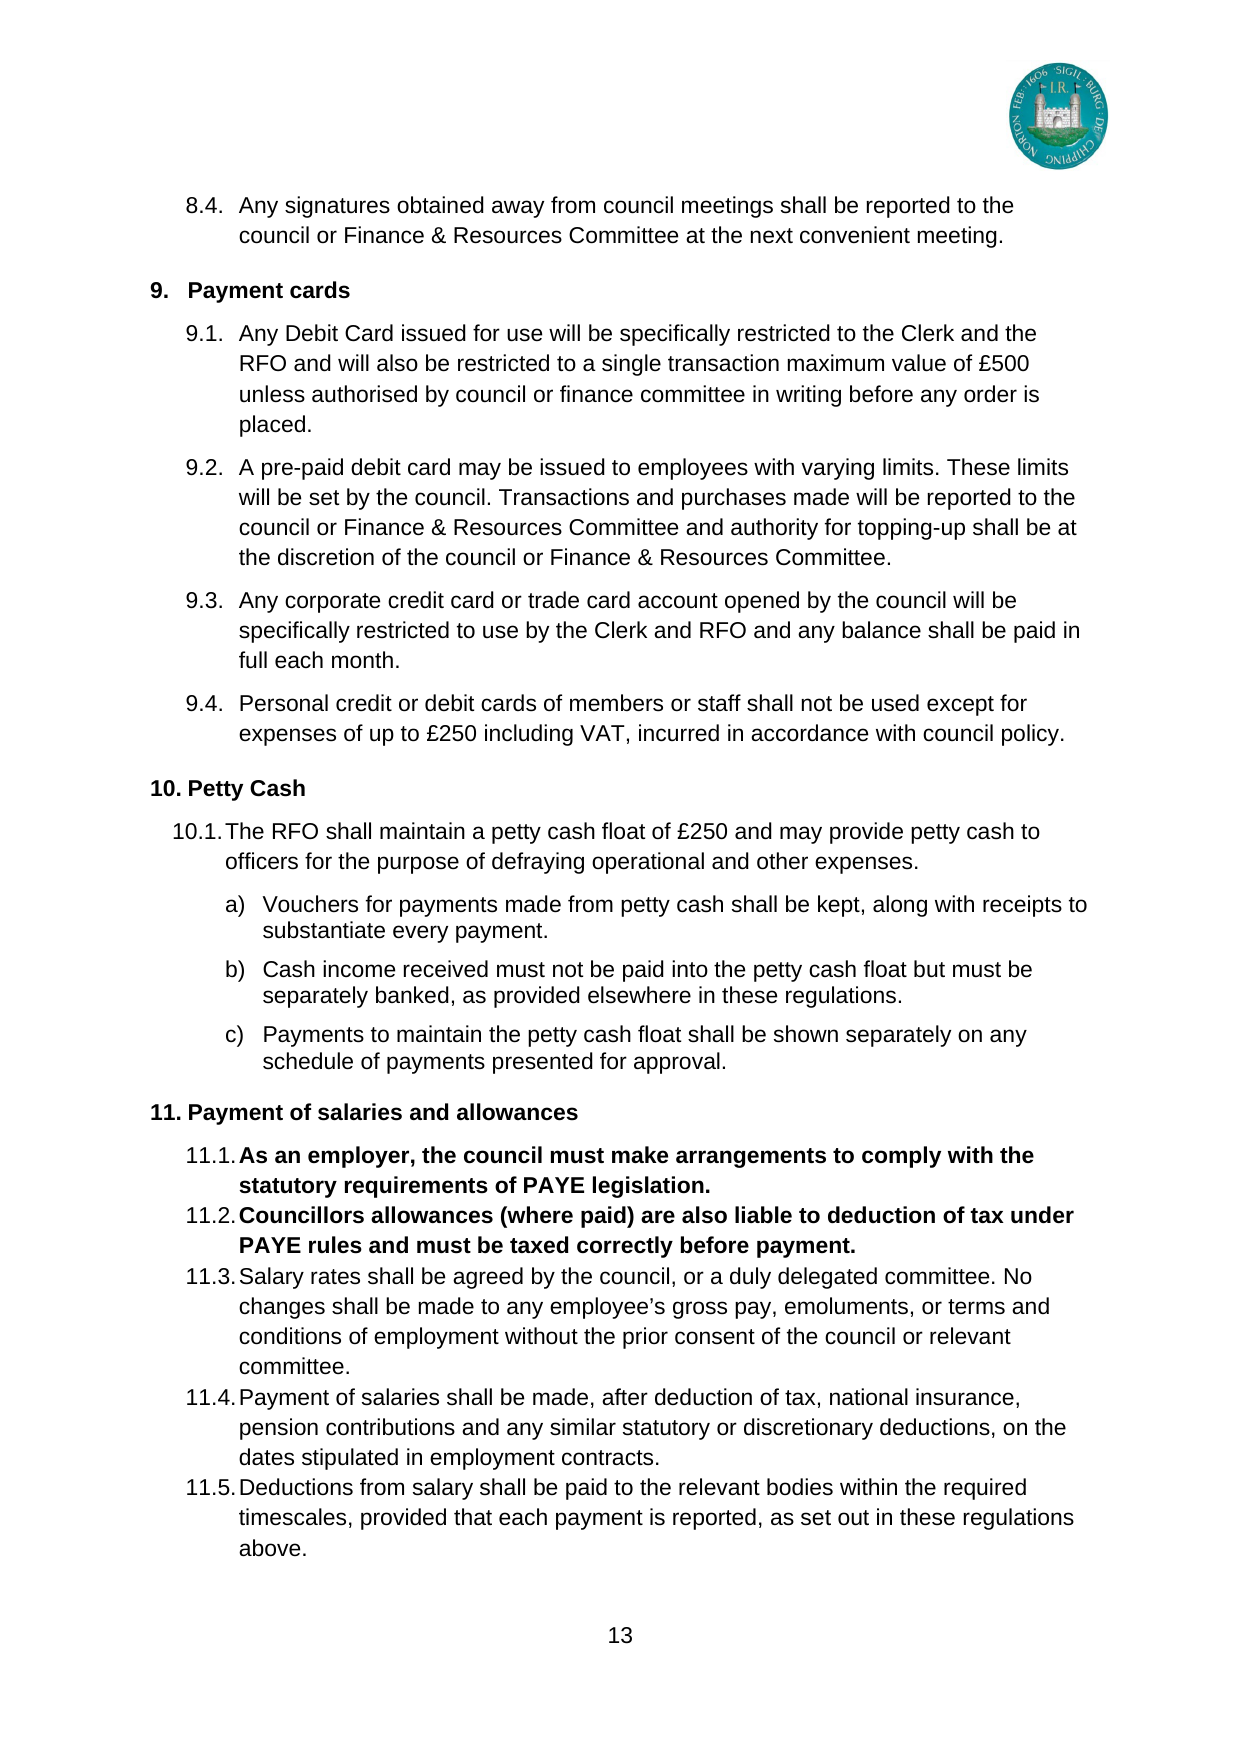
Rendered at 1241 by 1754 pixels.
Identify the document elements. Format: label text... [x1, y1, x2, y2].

list Vouchers for payments made from petty cash shall be kept, along with receipts to substantiate every payment. [225, 891, 1090, 944]
list Councillors allowances (where paid) are also liable to deduction of tax under PAYE rules and must be taxed correctly before payment. [185, 1202, 1090, 1259]
list Cash income received must not be paid into the petty cash float but must be separately banked, as provided elsewhere in these regulations. [225, 956, 1090, 1009]
subtitle Petty Cash [150, 775, 1090, 802]
list The RFO shall maintain a petty cash float of £250 and may provide petty cash to officers for the purpose of defraying operational and other expenses. [172, 818, 1090, 874]
list Any signatures obtained away from council meetings shall be reported to the council or Finance & Resources Committee at the next convenient meeting. [185, 192, 1090, 248]
list Salary rates shall be agreed by the council, or a duly delegated committee. No changes shall be made to any employee’s gross pay, emoluments, or terms and conditions of employment without the prior consent of the council or relevant committee. [185, 1263, 1090, 1379]
list As an employer, the council must make arrangements to comply with the statutory requirements of PAYE legislation. [185, 1142, 1090, 1198]
picture [1006, 60, 1110, 171]
subtitle Payment of salaries and allowances [150, 1099, 1090, 1125]
list Personal credit or debit cards of members or staff shall not be used except for expenses of up to £250 including VAT, incurred in accordance with council policy. [185, 690, 1090, 746]
subtitle Payment cards [150, 277, 1090, 304]
list Deductions from salary shall be paid to the relevant bodies within the required timescales, provided that each payment is reported, as set out in these regulations above. [185, 1474, 1090, 1561]
list Any corporate credit card or trade card account opened by the council will be specifically restricted to use by the Clerk and RFO and any balance shall be paid in full each month. [185, 587, 1090, 673]
list Payments to maintain the petty cash float shall be shown separately on any schedule of payments presented for approval. [225, 1021, 1090, 1074]
list Any Debit Card issued for use will be specifically restricted to the Clerk and the RFO and will also be restricted to a single transaction maximum value of £500 unless authorised by council or finance committee in writing before any order is placed. [185, 320, 1090, 437]
list Payment of salaries shall be made, after deduction of tax, national insurance, pension contributions and any similar statutory or discretionary deductions, on the dates stipulated in employment contracts. [185, 1383, 1090, 1470]
list A pre-paid debit card may be issued to employees with varying limits. These limits will be set by the council. Transactions and purchases made will be reported to the council or Finance & Resources Committee and authority for topping-up shall be at the discretion of the council or Finance & Resources Committee. [185, 453, 1090, 570]
